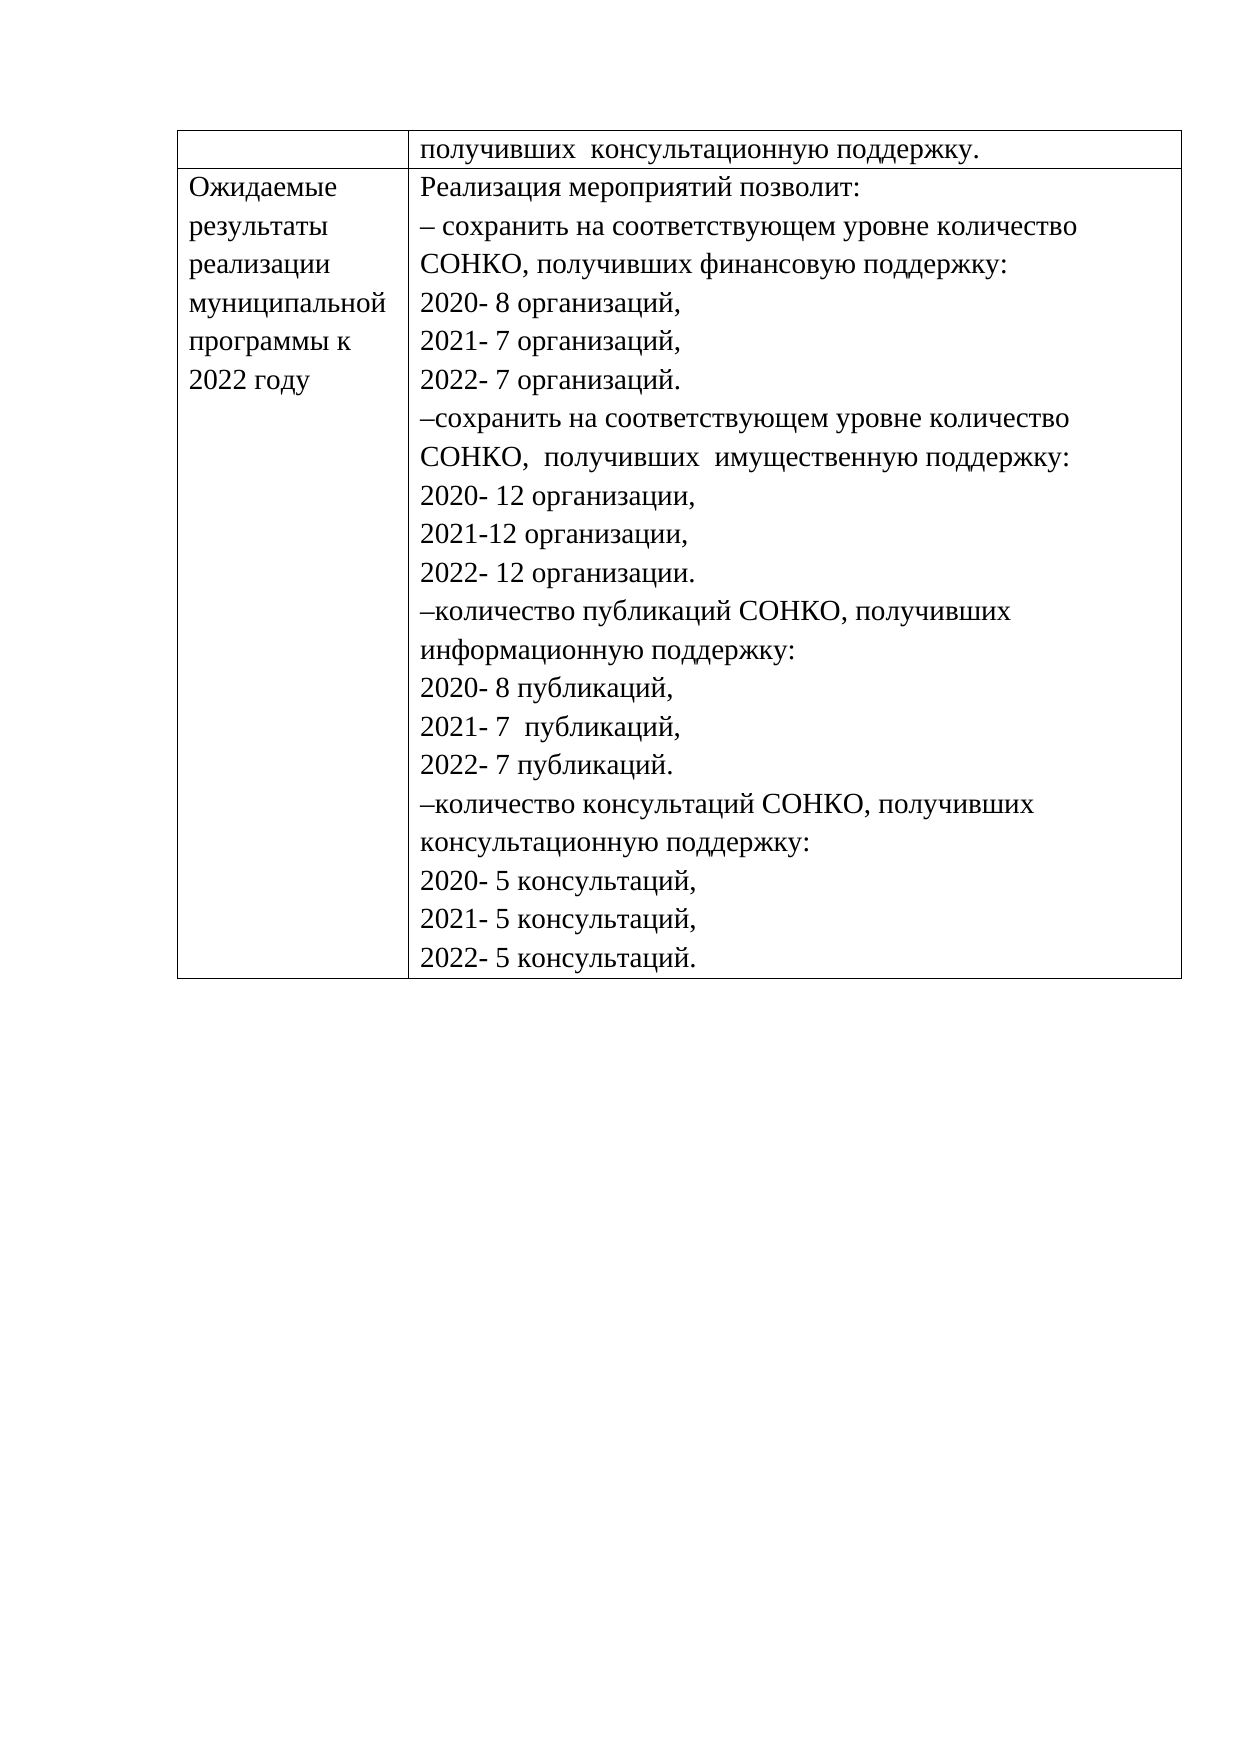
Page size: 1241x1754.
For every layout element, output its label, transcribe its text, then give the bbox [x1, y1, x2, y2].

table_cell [178, 131, 408, 168]
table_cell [409, 131, 1181, 168]
table_cell Ожидаемые результаты реализации муниципальной программы к 2022 году [178, 169, 408, 978]
table_cell Реализация мероприятий позволит: – сохранить на соответствующем уровне количество СОНКО, получивших финансовую поддержку: 2020- 8 организаций, 2021- 7 организаций, 2022- 7 организаций. –сохранить на соответствующем уровне количество СОНКО, получивших имущественную поддержку: 2020- 12 организации, 2021-12 организации, 2022- 12 организации. –количество публикаций СОНКО, получивших информационную поддержку: 2020- 8 публикаций, 2021- 7 публикаций, 2022- 7 публикаций. –количество консультаций СОНКО, получивших консультационную поддержку: 2020- 5 консультаций, 2021- 5 консультаций, 2022- 5 консультаций. [409, 169, 1181, 978]
